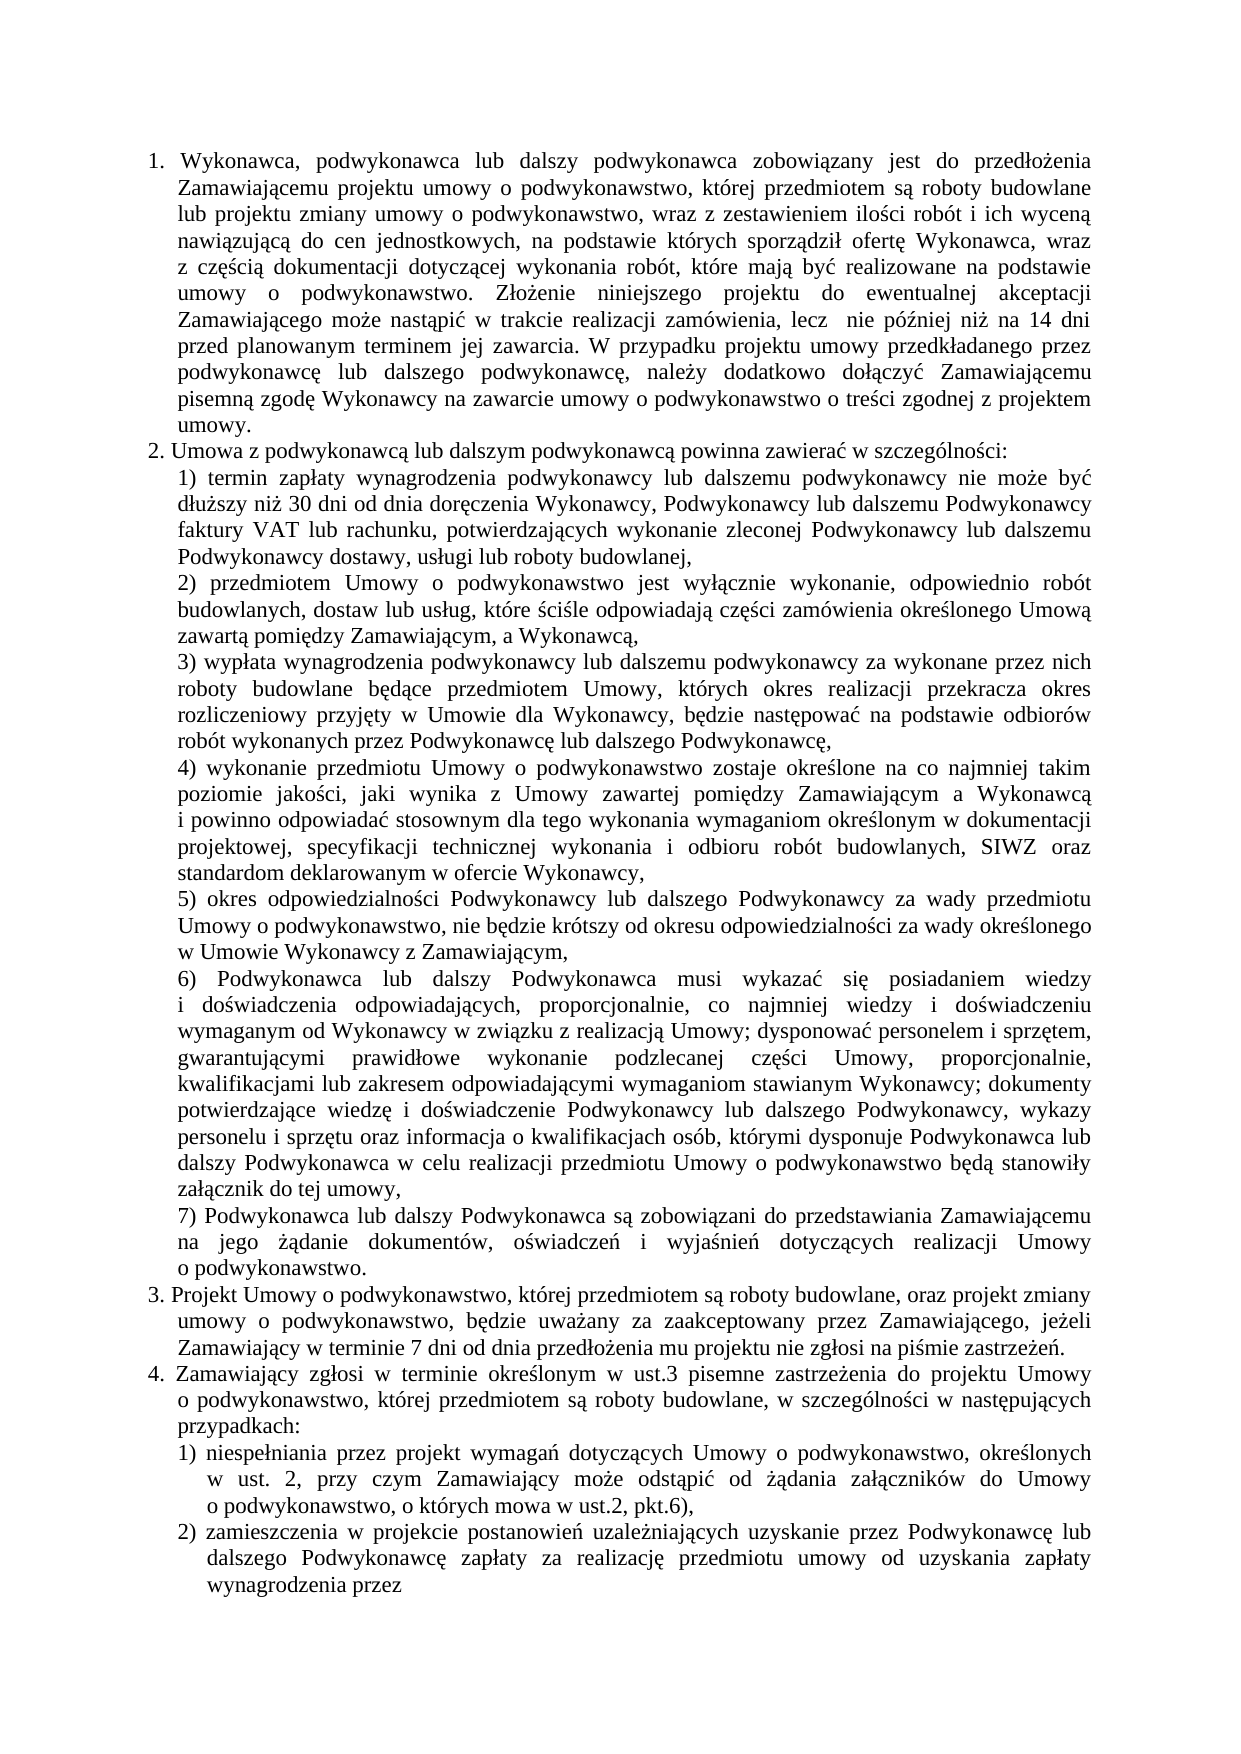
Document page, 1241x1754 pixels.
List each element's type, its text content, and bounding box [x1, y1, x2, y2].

list 2) zamieszczenia w projekcie postanowień uzależniających uzyskanie przez Podwykonawcę lub dalszego Podwykonawcę zapłaty za realizację przedmiotu umowy od uzyskania zapłaty wynagrodzenia przez [177, 1518, 1093, 1597]
list 2. Umowa z podwykonawcą lub dalszym podwykonawcą powinna zawierać w szczególności: [148, 437, 1093, 464]
text 5) okres odpowiedzialności Podwykonawcy lub dalszego Podwykonawcy za wady przedmiotu Umowy o podwykonawstwo, nie będzie krótszy od okresu odpowiedzialności za wady określonego w Umowie Wykonawcy z Zamawiającym, [177, 886, 1093, 964]
list 2) przedmiotem Umowy o podwykonawstwo jest wyłącznie wykonanie, odpowiednio robót budowlanych, dostaw lub usług, które ściśle odpowiadają części zamówienia określonego Umową zawartą pomiędzy Zamawiającym, a Wykonawcą, [177, 569, 1093, 648]
text 3) wypłata wynagrodzenia podwykonawcy lub dalszemu podwykonawcy za wykonane przez nich roboty budowlane będące przedmiotem Umowy, których okres realizacji przekracza okres rozliczeniowy przyjęty w Umowie dla Wykonawcy, będzie następować na podstawie odbiorów robót wykonanych przez Podwykonawcę lub dalszego Podwykonawcę, [148, 648, 1093, 754]
list 1) niespełniania przez projekt wymagań dotyczących Umowy o podwykonawstwo, określonych w ust. 2, przy czym Zamawiający może odstąpić od żądania załączników do Umowy o podwykonawstwo, o których mowa w ust.2, pkt.6), [177, 1439, 1093, 1518]
text 3. Projekt Umowy o podwykonawstwo, której przedmiotem są roboty budowlane, oraz projekt zmiany umowy o podwykonawstwo, będzie uważany za zaakceptowany przez Zamawiającego, jeżeli Zamawiający w terminie 7 dni od dnia przedłożenia mu projektu nie zgłosi na piśmie zastrzeżeń. [148, 1281, 1093, 1360]
list 1) termin zapłaty wynagrodzenia podwykonawcy lub dalszemu podwykonawcy nie może być dłuższy niż 30 dni od dnia doręczenia Wykonawcy, Podwykonawcy lub dalszemu Podwykonawcy faktury VAT lub rachunku, potwierdzających wykonanie zleconej Podwykonawcy lub dalszemu Podwykonawcy dostawy, usługi lub roboty budowlanej, [177, 464, 1093, 569]
text 4. Zamawiający zgłosi w terminie określonym w ust.3 pisemne zastrzeżenia do projektu Umowy o podwykonawstwo, której przedmiotem są roboty budowlane, w szczególności w następujących przypadkach: [148, 1360, 1093, 1439]
list 1. Wykonawca, podwykonawca lub dalszy podwykonawca zobowiązany jest do przedłożenia Zamawiającemu projektu umowy o podwykonawstwo, której przedmiotem są roboty budowlane lub projektu zmiany umowy o podwykonawstwo, wraz z zestawieniem ilości robót i ich wyceną nawiązującą do cen jednostkowych, na podstawie których sporządził ofertę Wykonawca, wraz z częścią dokumentacji dotyczącej wykonania robót, które mają być realizowane na podstawie umowy o podwykonawstwo. Złożenie niniejszego projektu do ewentualnej akceptacji Zamawiającego może nastąpić w trakcie realizacji zamówienia, lecz nie później niż na 14 dni przed planowanym terminem jej zawarcia. W przypadku projektu umowy przedkładanego przez podwykonawcę lub dalszego podwykonawcę, należy dodatkowo dołączyć Zamawiającemu pisemną zgodę Wykonawcy na zawarcie umowy o podwykonawstwo o treści zgodnej z projektem umowy. [148, 148, 1093, 437]
text 6) Podwykonawca lub dalszy Podwykonawca musi wykazać się posiadaniem wiedzy i doświadczenia odpowiadających, proporcjonalnie, co najmniej wiedzy i doświadczeniu wymaganym od Wykonawcy w związku z realizacją Umowy; dysponować personelem i sprzętem, gwarantującymi prawidłowe wykonanie podzlecanej części Umowy, proporcjonalnie, kwalifikacjami lub zakresem odpowiadającymi wymaganiom stawianym Wykonawcy; dokumenty potwierdzające wiedzę i doświadczenie Podwykonawcy lub dalszego Podwykonawcy, wykazy personelu i sprzętu oraz informacja o kwalifikacjach osób, którymi dysponuje Podwykonawca lub dalszy Podwykonawca w celu realizacji przedmiotu Umowy o podwykonawstwo będą stanowiły załącznik do tej umowy, [177, 964, 1093, 1202]
text 4) wykonanie przedmiotu Umowy o podwykonawstwo zostaje określone na co najmniej takim poziomie jakości, jaki wynika z Umowy zawartej pomiędzy Zamawiającym a Wykonawcą i powinno odpowiadać stosownym dla tego wykonania wymaganiom określonym w dokumentacji projektowej, specyfikacji technicznej wykonania i odbioru robót budowlanych, SIWZ oraz standardom deklarowanym w ofercie Wykonawcy, [177, 754, 1093, 886]
text 7) Podwykonawca lub dalszy Podwykonawca są zobowiązani do przedstawiania Zamawiającemu na jego żądanie dokumentów, oświadczeń i wyjaśnień dotyczących realizacji Umowy o podwykonawstwo. [177, 1202, 1093, 1281]
